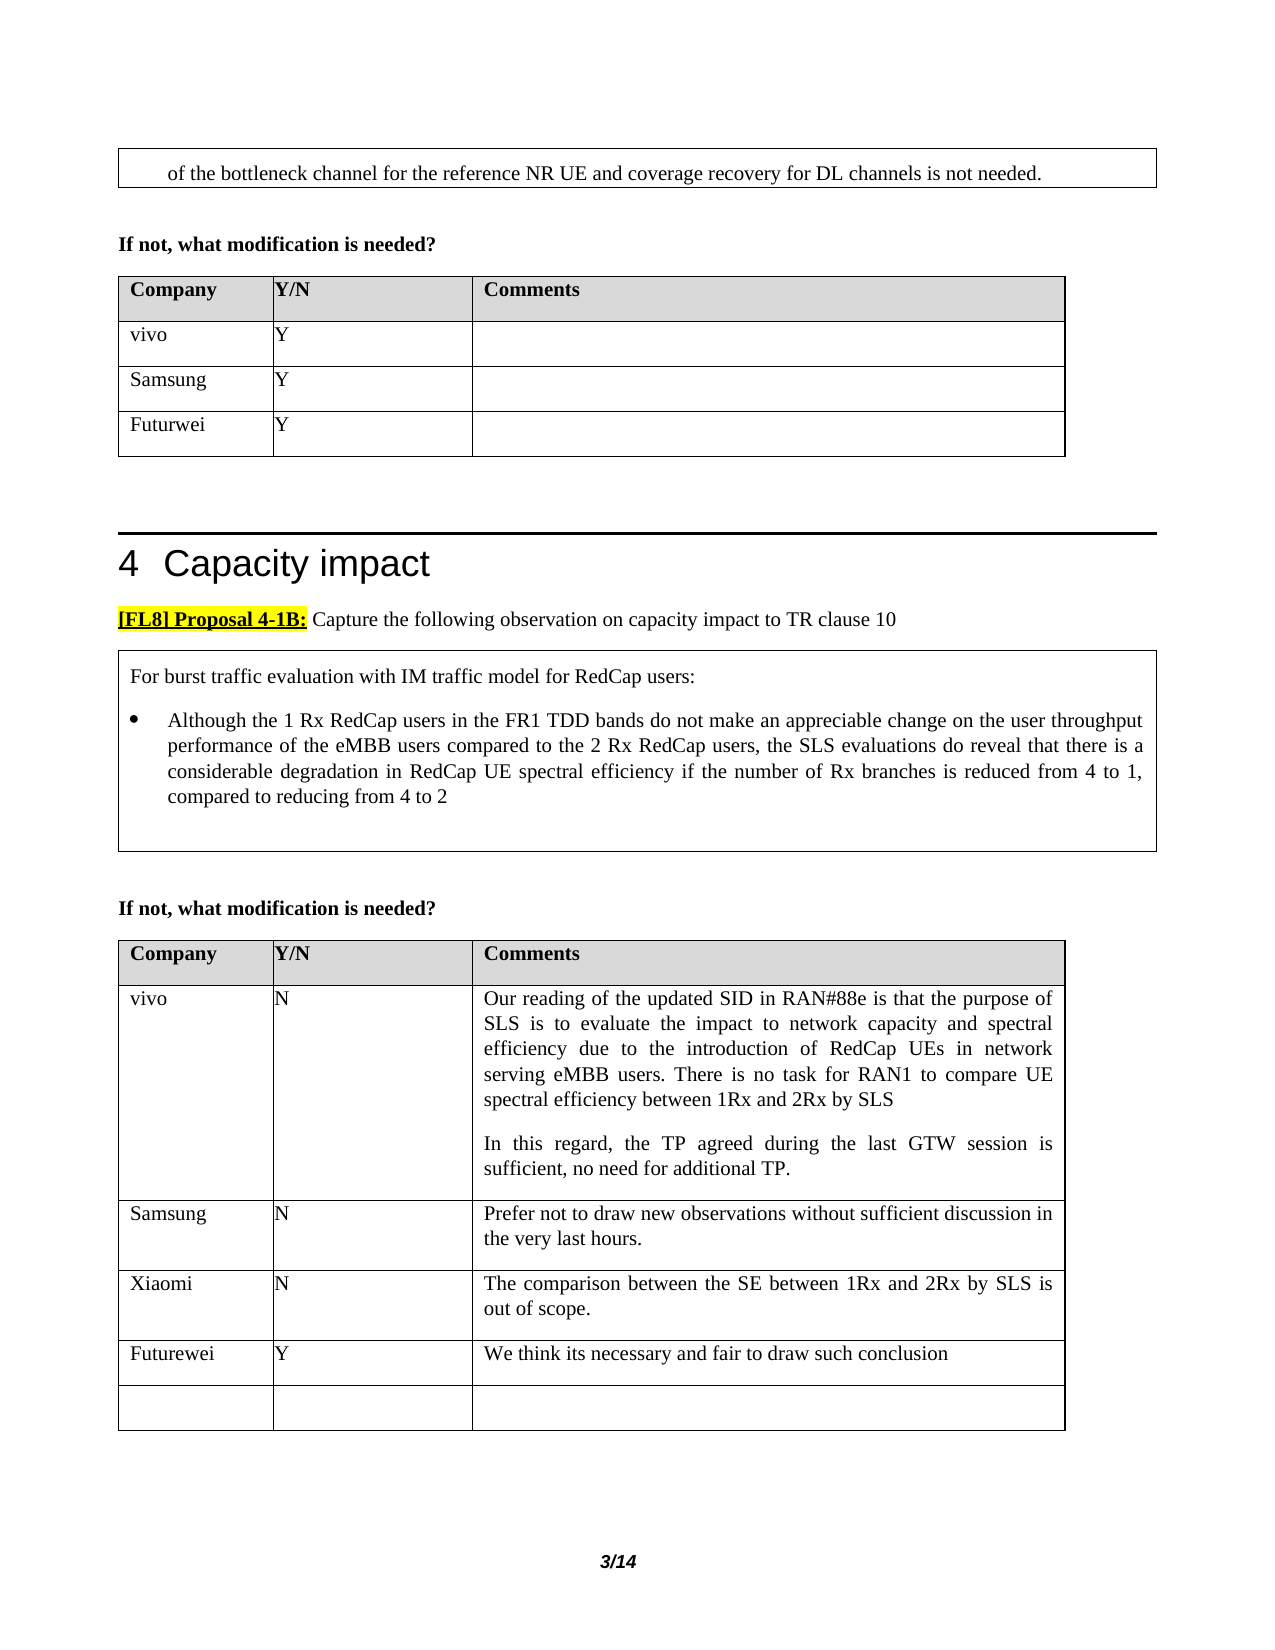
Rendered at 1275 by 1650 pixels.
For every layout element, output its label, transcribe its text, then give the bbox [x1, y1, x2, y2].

table_header For burst traffic evaluation with IM traffic model for RedCap users: Although the 1 Rx RedCap users in the FR1 TDD bands do not make an appreciable change on the user throughput performance of the eMBB users compared to the 2 Rx RedCap users, the SLS evaluations do reveal that there is a considerable degradation in RedCap UE spectral efficiency if the number of Rx branches is reduced from 4 to 1, compared to reducing from 4 to 2 [119, 651, 1156, 851]
table_cell [119, 1386, 273, 1430]
table_cell We think its necessary and fair to draw such conclusion [473, 1341, 1064, 1385]
table_header Comments [473, 277, 1064, 321]
table_cell Our reading of the updated SID in RAN#88e is that the purpose of SLS is to evaluate the impact to network capacity and spectral efficiency due to the introduction of RedCap UEs in network serving eMBB users. There is no task for RAN1 to compare UE spectral efficiency between 1Rx and 2Rx by SLS In this regard, the TP agreed during the last GTW session is sufficient, no need for additional TP. [473, 986, 1064, 1200]
table_header Y/N [274, 941, 472, 985]
table_cell [473, 367, 1064, 411]
table_cell Xiaomi [119, 1271, 273, 1340]
table_cell Y [274, 1341, 472, 1385]
text [FL8] Proposal 4-1B: Capture the following observation on capacity impact to TR clause 10 [307, 606, 1157, 631]
table_cell Futurewei [119, 1341, 273, 1385]
table_cell Y [274, 367, 472, 411]
table_cell [473, 322, 1064, 366]
table_cell N [274, 1271, 472, 1340]
table_cell Futurwei [119, 412, 273, 456]
table_header Company [119, 277, 273, 321]
table_cell vivo [119, 986, 273, 1200]
table_cell vivo [119, 322, 273, 366]
table_header Company [119, 941, 273, 985]
table_cell N [274, 1201, 472, 1270]
text If not, what modification is needed? [118, 232, 1157, 256]
table_header Comments [473, 941, 1064, 985]
table_cell [473, 412, 1064, 456]
table_cell Samsung [119, 1201, 273, 1270]
table_cell Prefer not to draw new observations without sufficient discussion in the very last hours. [473, 1201, 1064, 1270]
table_cell [473, 1386, 1064, 1430]
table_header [119, 149, 1156, 187]
table_cell Samsung [119, 367, 273, 411]
table_cell Y [274, 412, 472, 456]
table_cell Y [274, 322, 472, 366]
table_cell N [274, 986, 472, 1200]
subtitle Capacity impact [118, 535, 1157, 584]
table_header Y/N [274, 277, 472, 321]
text If not, what modification is needed? [118, 896, 1157, 920]
table_cell The comparison between the SE between 1Rx and 2Rx by SLS is out of scope. [473, 1271, 1064, 1340]
table_cell [274, 1386, 472, 1430]
